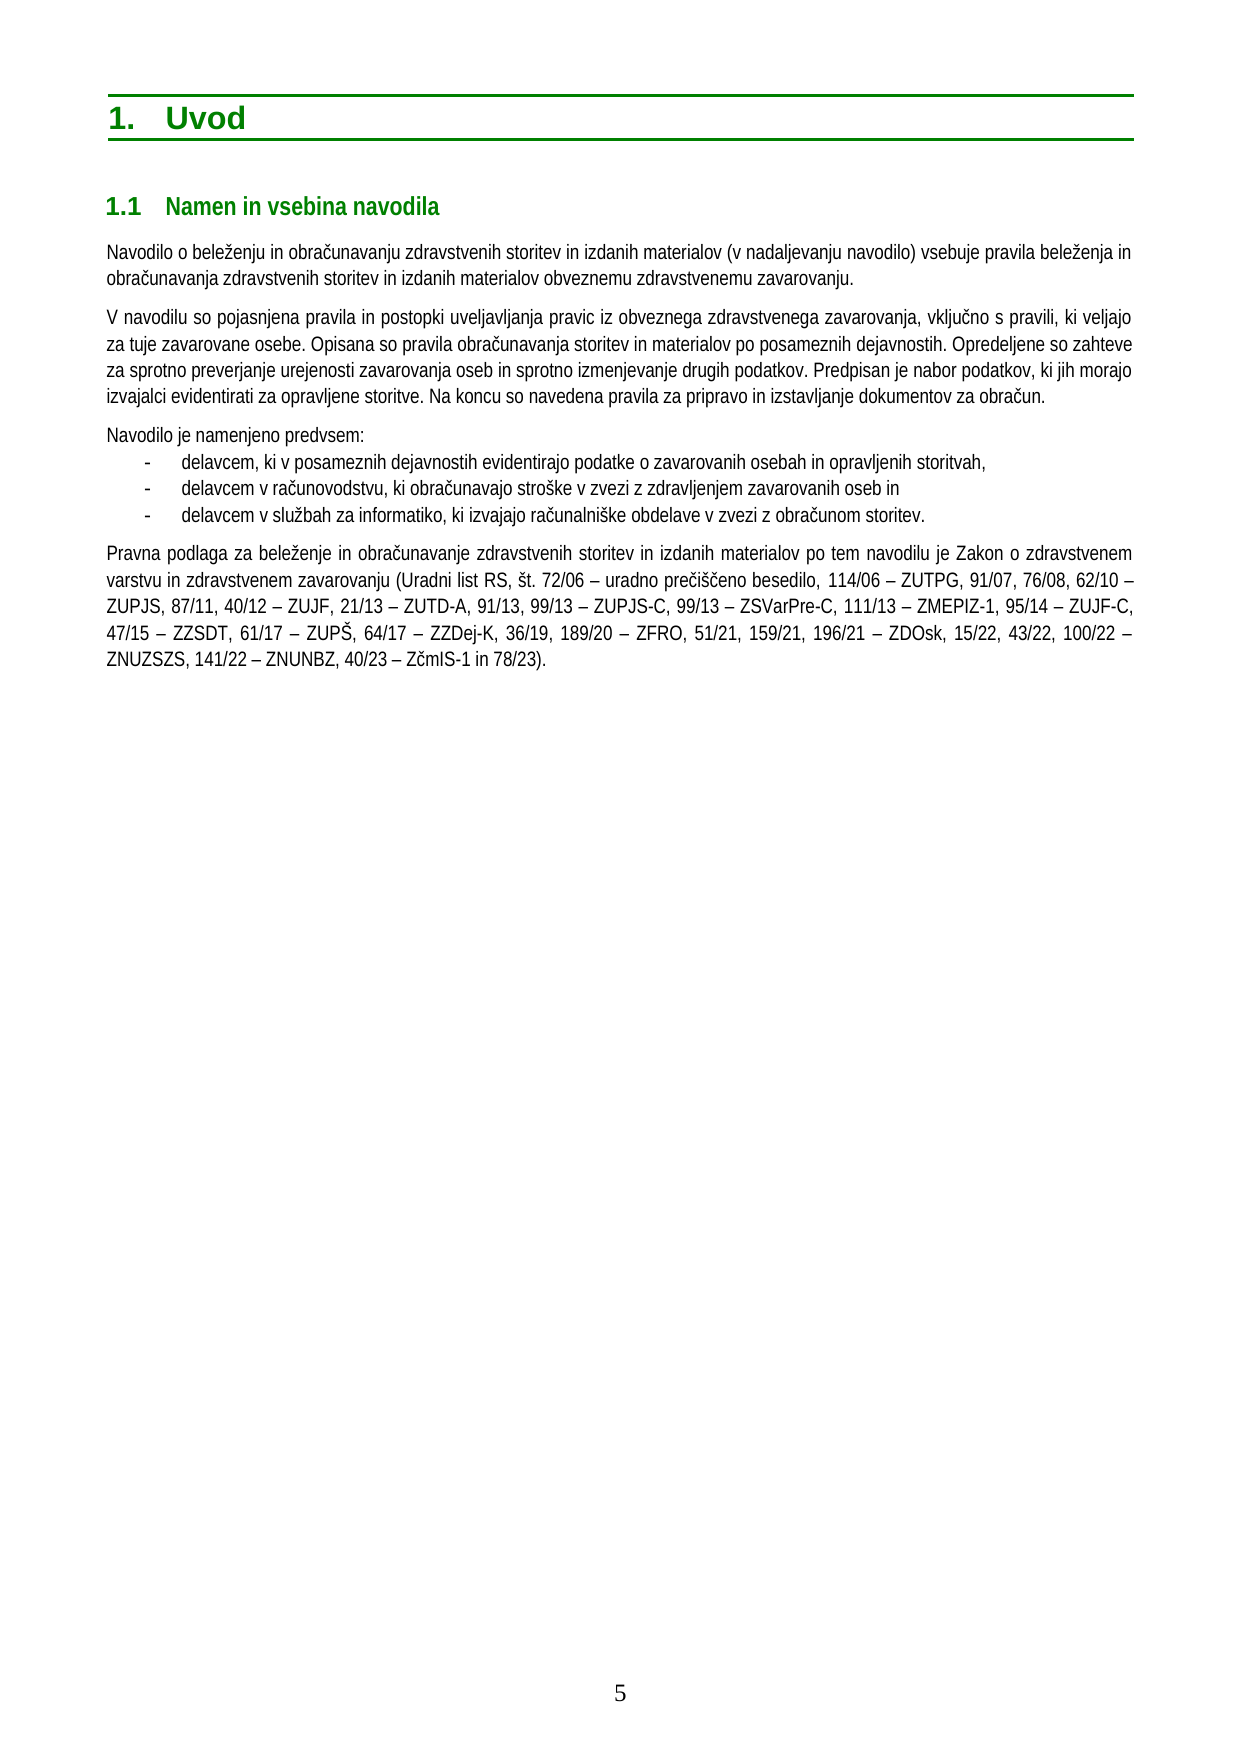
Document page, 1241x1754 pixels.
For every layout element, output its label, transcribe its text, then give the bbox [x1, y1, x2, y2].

subtitle Uvod [108, 97, 1134, 138]
text V navodilu so pojasnjena pravila in postopki uveljavljanja pravic iz obveznega zdravstvenega zavarovanja, vključno s pravili, ki veljajo za tuje zavarovane osebe. Opisana so pravila obračunavanja storitev in materialov po posameznih dejavnostih. Opredeljene so zahteve za sprotno preverjanje urejenosti zavarovanja oseb in sprotno izmenjevanje drugih podatkov. Predpisan je nabor podatkov, ki jih morajo izvajalci evidentirati za opravljene storitve. Na koncu so navedena pravila za pripravo in izstavljanje dokumentov za obračun. [106, 305, 1134, 408]
subtitle Namen in vsebina navodila [105, 191, 1134, 221]
text Navodilo o beleženju in obračunavanju zdravstvenih storitev in izdanih materialov (v nadaljevanju navodilo) vsebuje pravila beleženja in obračunavanja zdravstvenih storitev in izdanih materialov obveznemu zdravstvenemu zavarovanju. [106, 240, 1134, 290]
text delavcem v računovodstvu, ki obračunavajo stroške v zvezi z zdravljenjem zavarovanih oseb in [144, 476, 1134, 500]
text Navodilo je namenjeno predvsem: [106, 423, 1134, 447]
text delavcem, ki v posameznih dejavnostih evidentirajo podatke o zavarovanih osebah in opravljenih storitvah, [144, 449, 1134, 473]
text delavcem v službah za informatiko, ki izvajajo računalniške obdelave v zvezi z obračunom storitev. [144, 502, 1134, 526]
text Pravna podlaga za beleženje in obračunavanje zdravstvenih storitev in izdanih materialov po tem navodilu je Zakon o zdravstvenem varstvu in zdravstvenem zavarovanju (Uradni list RS, št. 72/06 – uradno prečiščeno besedilo, 114/06 – ZUTPG, 91/07, 76/08, 62/10 – ZUPJS, 87/11, 40/12 – ZUJF, 21/13 – ZUTD-A, 91/13, 99/13 – ZUPJS-C, 99/13 – ZSVarPre-C, 111/13 – ZMEPIZ-1, 95/14 – ZUJF-C, 47/15 – ZZSDT, 61/17 – ZUPŠ, 64/17 – ZZDej-K, 36/19, 189/20 – ZFRO, 51/21, 159/21, 196/21 – ZDOsk, 15/22, 43/22, 100/22 – ZNUZSZS, 141/22 – ZNUNBZ, 40/23 – ZčmIS-1 in 78/23). [106, 541, 1134, 671]
